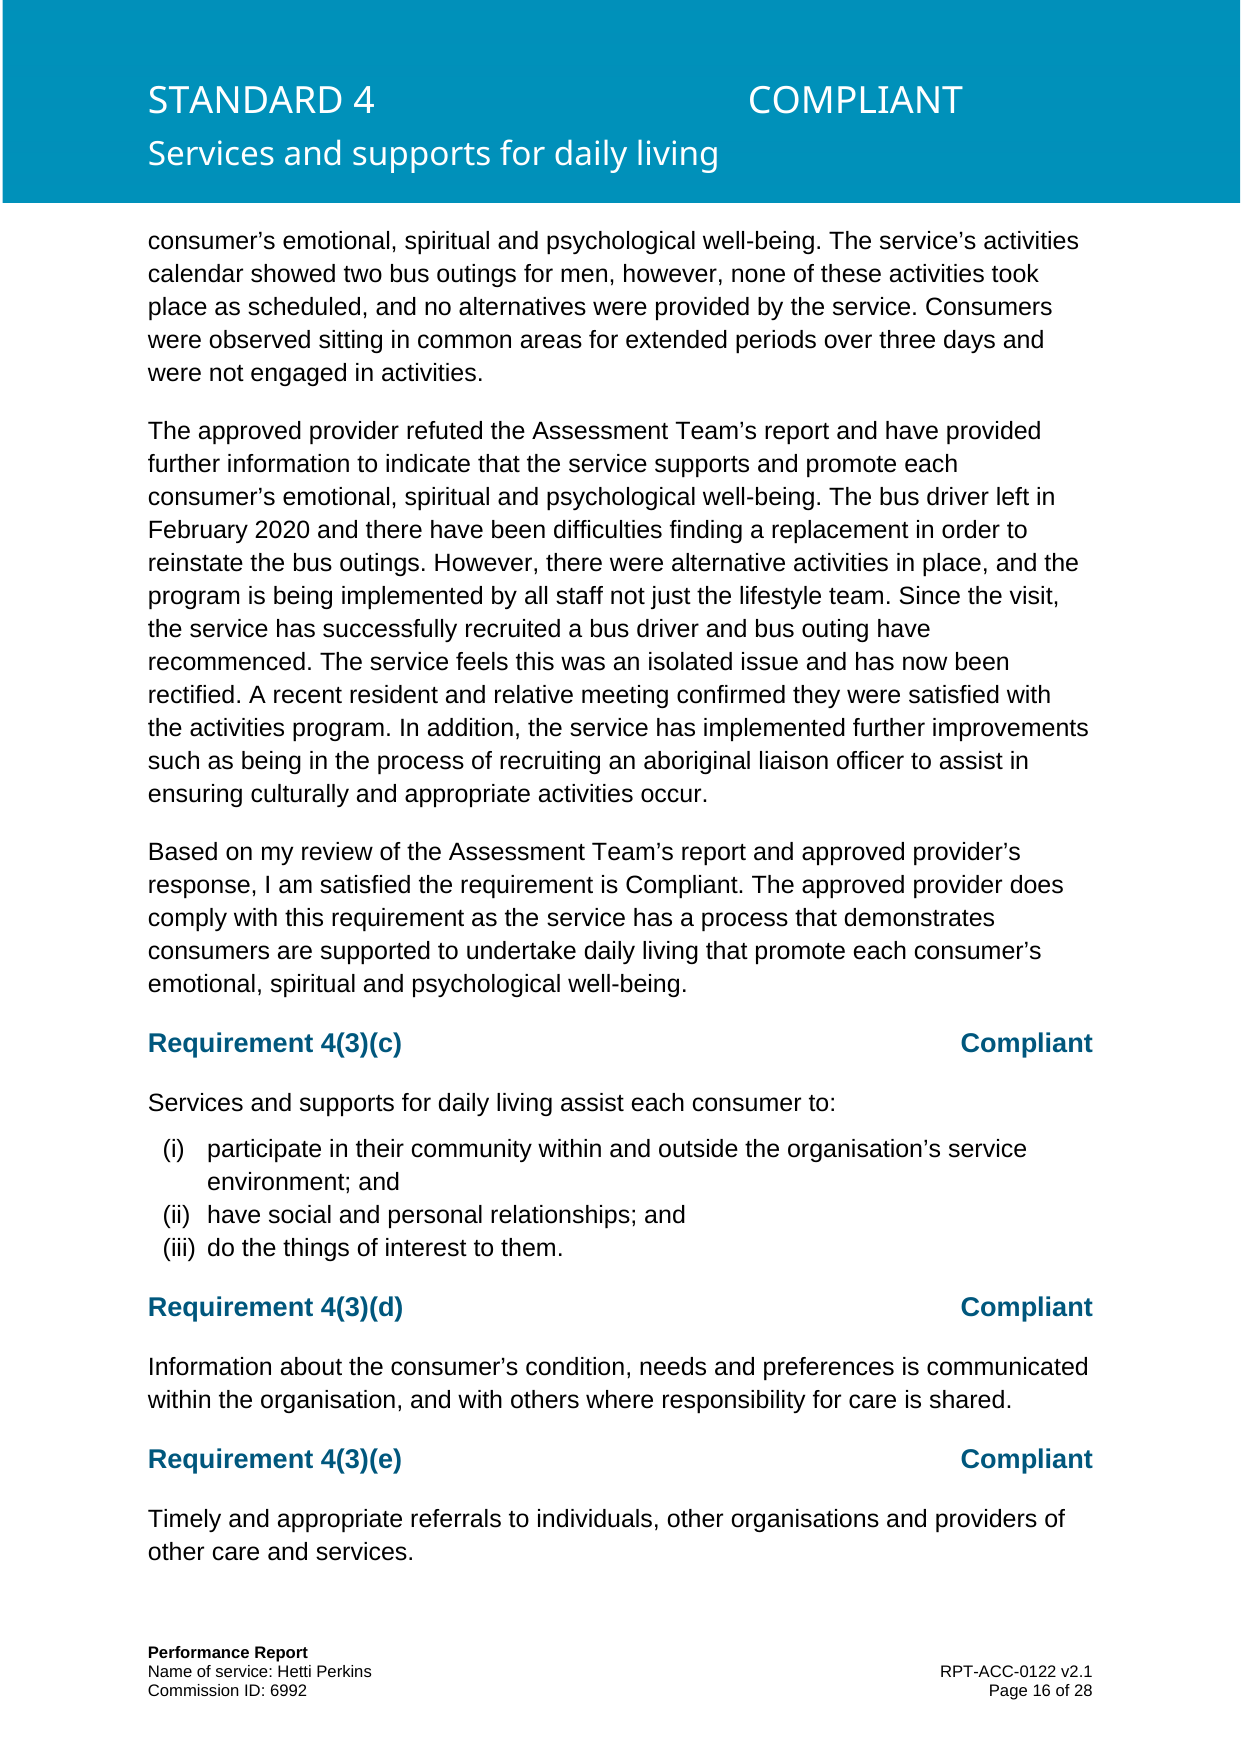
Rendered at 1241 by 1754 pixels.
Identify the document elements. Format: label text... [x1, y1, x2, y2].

list participate in their community within and outside the organisation’s service environment; and [162, 1134, 1092, 1196]
text Requirement 4(3)(c) Compliant [148, 1027, 1092, 1059]
list do the things of interest to them. [162, 1233, 1092, 1262]
text Based on my review of the Assessment Team’s report and approved provider’s response, I am satisfied the requirement is Compliant. The approved provider does comply with this requirement as the service has a process that demonstrates consumers are supported to undertake daily living that promote each consumer’s emotional, spiritual and psychological well-being. [148, 837, 1092, 998]
text The approved provider refuted the Assessment Team’s report and have provided further information to indicate that the service supports and promote each consumer’s emotional, spiritual and psychological well-being. The bus driver left in February 2020 and there have been difficulties finding a replacement in order to reinstate the bus outings. However, there were alternative activities in place, and the program is being implemented by all staff not just the lifestyle team. Since the visit, the service has successfully recruited a bus driver and bus outing have recommenced. The service feels this was an isolated issue and has now been rectified. A recent resident and relative meeting confirmed they were satisfied with the activities program. In addition, the service has implemented further improvements such as being in the process of recruiting an aboriginal liaison officer to assist in ensuring culturally and appropriate activities occur. [148, 416, 1092, 808]
text Requirement 4(3)(d) Compliant [148, 1291, 1092, 1322]
text Timely and appropriate referrals to individuals, other organisations and providers of other care and services. [148, 1504, 1092, 1566]
text Information about the consumer’s condition, needs and preferences is communicated within the organisation, and with others where responsibility for care is shared. [148, 1352, 1092, 1414]
list have social and personal relationships; and [162, 1200, 1092, 1229]
text Requirement 4(3)(e) Compliant [148, 1443, 1092, 1474]
text Services and supports for daily living assist each consumer to: [148, 1088, 1092, 1117]
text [148, 226, 1092, 387]
